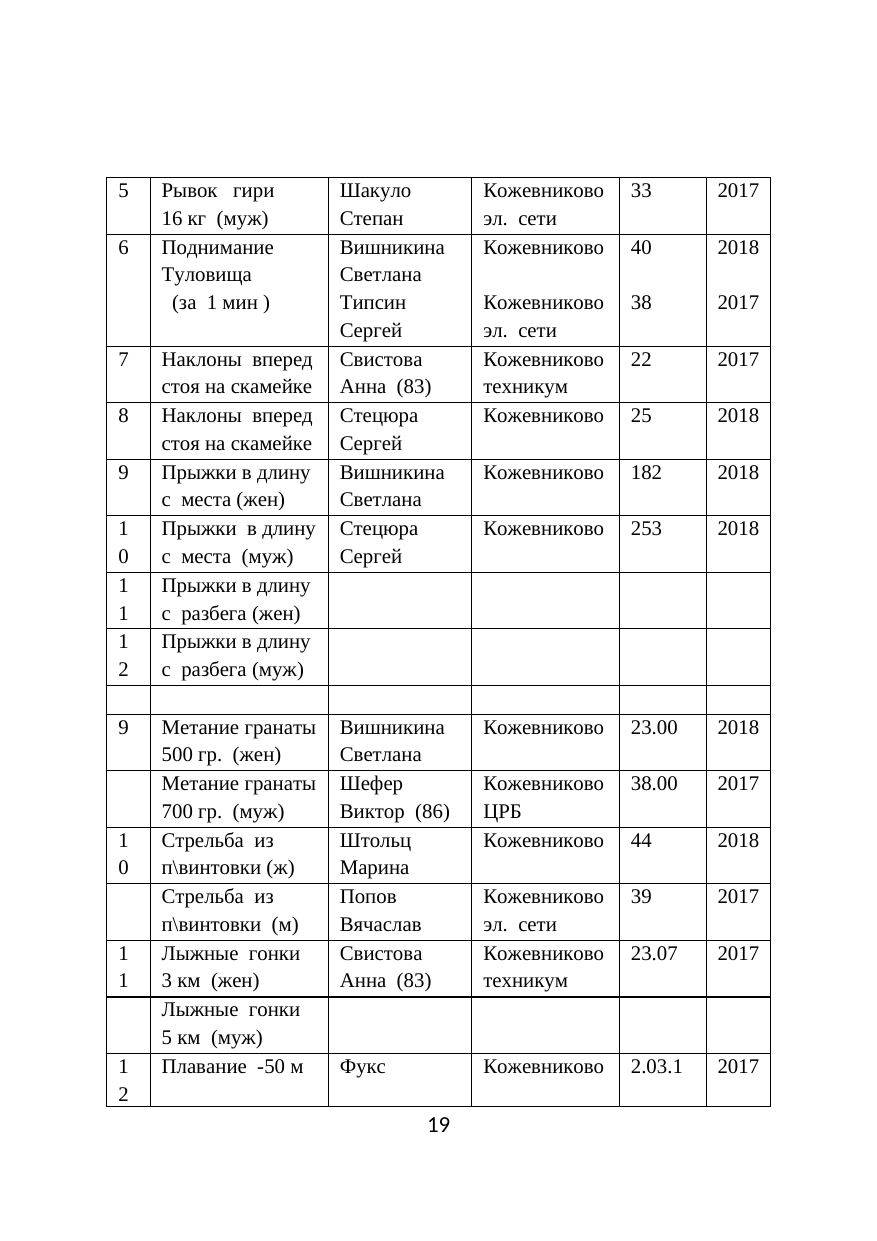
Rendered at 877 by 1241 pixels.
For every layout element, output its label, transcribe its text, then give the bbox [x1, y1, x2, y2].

table_cell 11 [107, 941, 150, 996]
table_cell Метание гранаты 500 гр. (жен) [151, 715, 328, 770]
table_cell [151, 1054, 328, 1106]
table_cell 25 [620, 403, 706, 459]
table_cell 23.07 [620, 941, 706, 996]
table_cell 2018 [707, 828, 770, 883]
table_cell [620, 998, 706, 1053]
table_cell 11 [107, 573, 150, 628]
table_cell Кожевниково [472, 828, 619, 883]
table_cell Лыжные гонки 5 км (муж) [151, 998, 328, 1053]
table_cell 2018 2017 [707, 235, 770, 346]
table_cell Кожевниково ЦРБ [472, 771, 619, 827]
table_cell 8 [107, 403, 150, 459]
table_cell Попов Вячаслав [329, 884, 471, 940]
table_cell Наклоны вперед стоя на скамейке [151, 347, 328, 402]
table_cell 2018 [707, 460, 770, 515]
table_cell 2017 [707, 884, 770, 940]
table_cell Кожевниково техникум [472, 347, 619, 402]
table_cell 12 [107, 629, 150, 685]
table_cell Лыжные гонки 3 км (жен) [151, 941, 328, 996]
table_cell 9 [107, 460, 150, 515]
table_cell Вишникина Светлана Типсин Сергей [329, 235, 471, 346]
table_cell Шефер Виктор (86) [329, 771, 471, 827]
table_cell Вишникина Светлана [329, 460, 471, 515]
table_cell 39 [620, 884, 706, 940]
table_cell [707, 629, 770, 685]
table_cell Свистова Анна (83) [329, 941, 471, 996]
table_cell Шакуло Степан [329, 178, 471, 234]
table_cell 2017 [707, 347, 770, 402]
table_cell [707, 573, 770, 628]
table_cell [620, 629, 706, 685]
table_cell 33 [620, 178, 706, 234]
table_cell [107, 771, 150, 827]
table_cell 2018 [707, 715, 770, 770]
table_cell 2017 [707, 771, 770, 827]
table_cell Кожевниково [472, 403, 619, 459]
table_cell 10 [107, 516, 150, 572]
table_cell Стрельба из п\винтовки (м) [151, 884, 328, 940]
table_cell Прыжки в длину с разбега (муж) [151, 629, 328, 685]
table_cell Наклоны вперед стоя на скамейке [151, 403, 328, 459]
table_cell [151, 686, 328, 713]
table_cell [107, 884, 150, 940]
table_cell 2.03.1 [620, 1054, 706, 1106]
table_cell 7 [107, 347, 150, 402]
table_cell 23.00 [620, 715, 706, 770]
table_cell [620, 686, 706, 713]
table_cell [329, 629, 471, 685]
table_cell 2018 [707, 403, 770, 459]
table_cell [472, 629, 619, 685]
table_cell 182 [620, 460, 706, 515]
table_cell Стрельба из п\винтовки (ж) [151, 828, 328, 883]
table_cell [107, 686, 150, 713]
table_cell Кожевниково техникум [472, 941, 619, 996]
table_cell 22 [620, 347, 706, 402]
table_cell 9 [107, 715, 150, 770]
table_cell Прыжки в длину с разбега (жен) [151, 573, 328, 628]
table_cell 38.00 [620, 771, 706, 827]
table_cell [472, 573, 619, 628]
table_cell [472, 998, 619, 1053]
table_cell Фукс Нина (84) [329, 1054, 471, 1106]
table_cell 2017 [707, 941, 770, 996]
table_cell Штольц Марина [329, 828, 471, 883]
table_cell Кожевниково [472, 516, 619, 572]
table_cell [329, 686, 471, 713]
table_cell 5 [107, 178, 150, 234]
table_cell 40 38 [620, 235, 706, 346]
table_cell Кожевниково [472, 460, 619, 515]
table_cell 6 [107, 235, 150, 346]
table_cell 10 [107, 828, 150, 883]
table_cell [329, 998, 471, 1053]
table_cell Рывок гири 16 кг (муж) [151, 178, 328, 234]
table_cell Кожевниково эл. сети [472, 884, 619, 940]
table_cell 2018 [707, 516, 770, 572]
table_cell [472, 686, 619, 713]
table_cell [707, 998, 770, 1053]
table_cell 2017 [707, 1054, 770, 1106]
table_cell Кожевниково Кожевниково эл. сети [472, 235, 619, 346]
table_cell Кожевниково эл. сети [472, 178, 619, 234]
table_cell Прыжки в длину с места (жен) [151, 460, 328, 515]
table_cell Кожевниково [472, 1054, 619, 1106]
table_cell [329, 573, 471, 628]
table_cell 12 [107, 1054, 150, 1106]
table_cell Свистова Анна (83) [329, 347, 471, 402]
table_cell 2017 [707, 178, 770, 234]
table_cell Стецюра Сергей [329, 516, 471, 572]
table_cell Прыжки в длину с места (муж) [151, 516, 328, 572]
table_cell Стецюра Сергей [329, 403, 471, 459]
table_cell [107, 998, 150, 1053]
table_cell [707, 686, 770, 713]
table_cell Метание гранаты 700 гр. (муж) [151, 771, 328, 827]
table_cell 44 [620, 828, 706, 883]
table_cell Поднимание Туловища (за 1 мин ) [151, 235, 328, 346]
table_cell Кожевниково [472, 715, 619, 770]
table_cell Вишникина Светлана [329, 715, 471, 770]
table_cell 253 [620, 516, 706, 572]
table_cell [620, 573, 706, 628]
